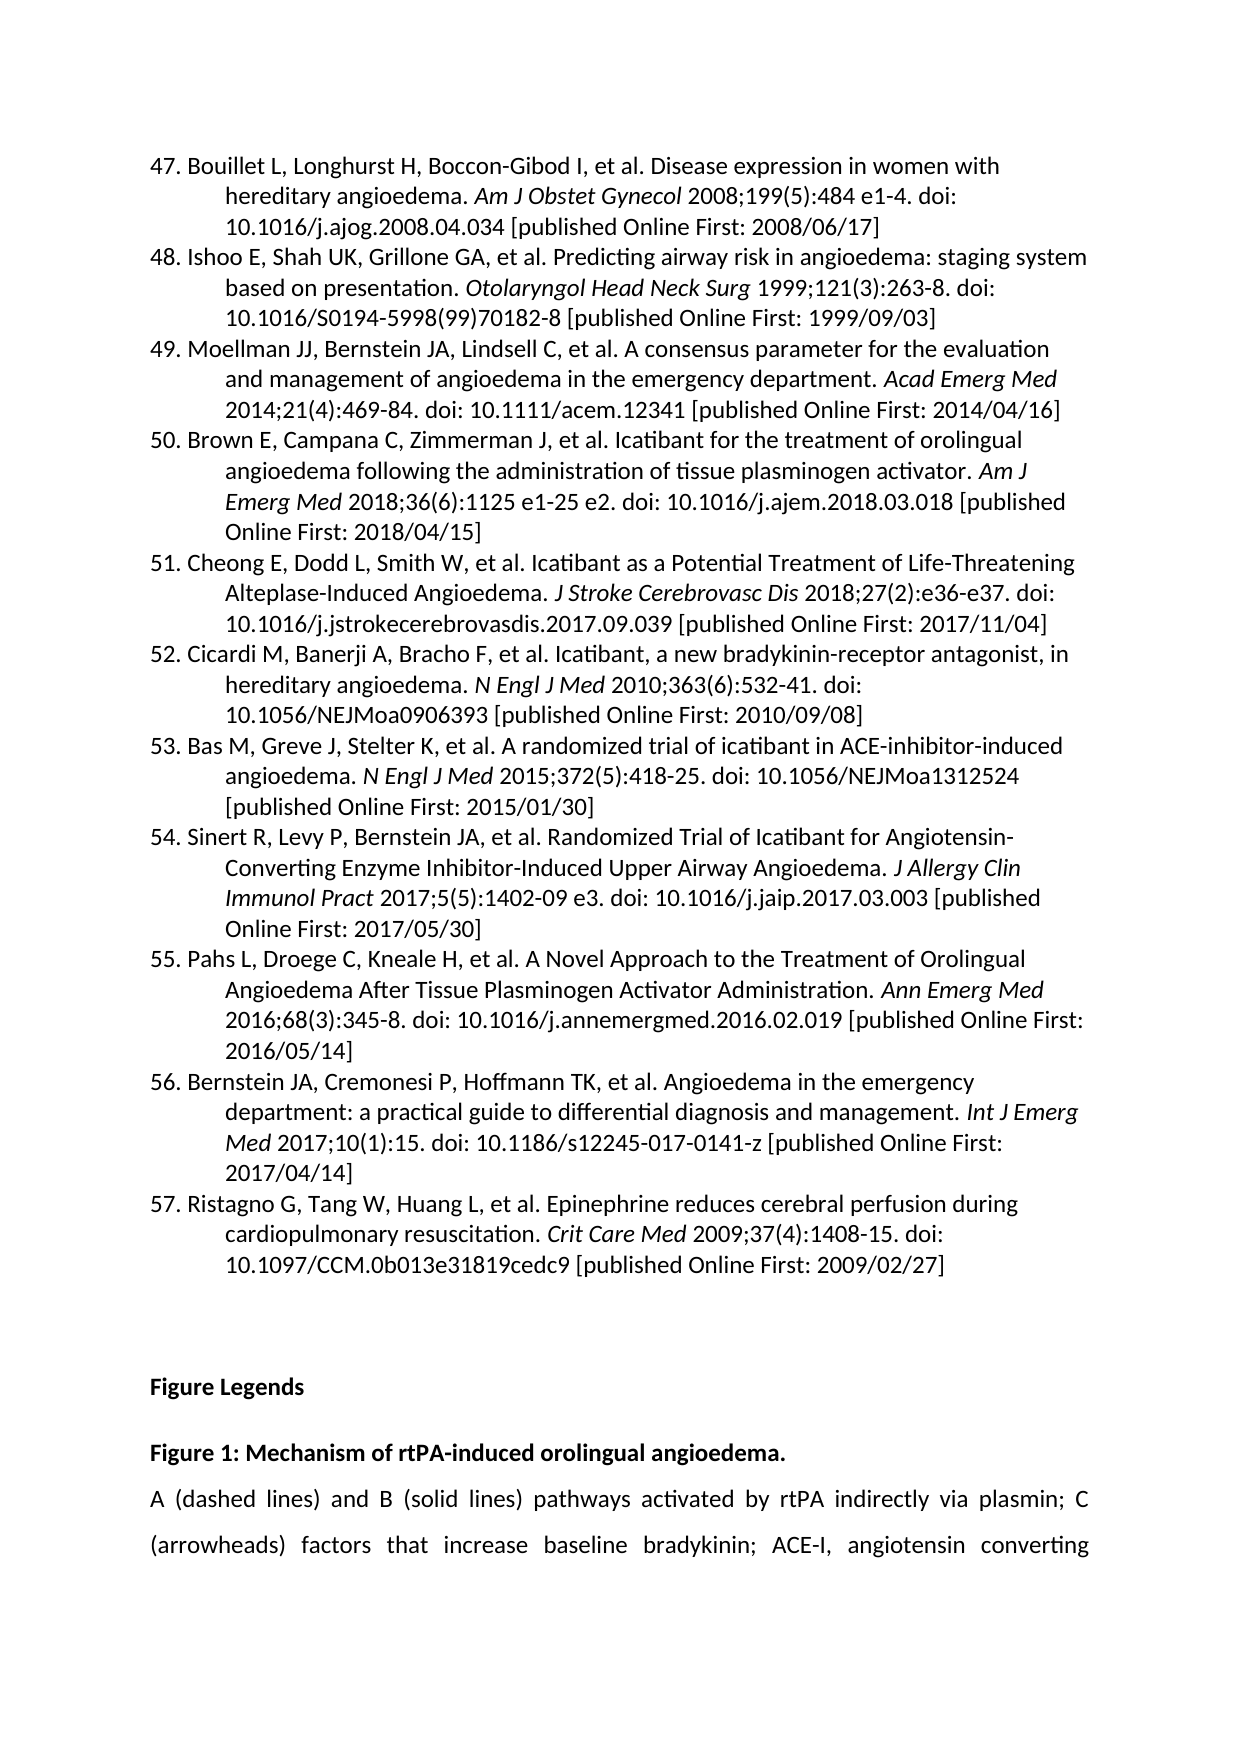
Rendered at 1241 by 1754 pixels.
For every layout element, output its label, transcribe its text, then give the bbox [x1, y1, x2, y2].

text 50. Brown E, Campana C, Zimmerman J, et al. Icatibant for the treatment of orolingual angioedema following the administration of tissue plasminogen activator. Am J Emerg Med 2018;36(6):1125 e1-25 e2. doi: 10.1016/j.ajem.2018.03.018 [published Online First: 2018/04/15] [150, 425, 1090, 547]
subtitle Figure Legends [150, 1371, 1090, 1401]
text 56. Bernstein JA, Cremonesi P, Hoffmann TK, et al. Angioedema in the emergency department: a practical guide to differential diagnosis and management. Int J Emerg Med 2017;10(1):15. doi: 10.1186/s12245-017-0141-z [published Online First: 2017/04/14] [150, 1066, 1090, 1188]
text 47. Bouillet L, Longhurst H, Boccon-Gibod I, et al. Disease expression in women with hereditary angioedema. Am J Obstet Gynecol 2008;199(5):484 e1-4. doi: 10.1016/j.ajog.2008.04.034 [published Online First: 2008/06/17] [150, 150, 1090, 242]
text 57. Ristagno G, Tang W, Huang L, et al. Epinephrine reduces cerebral perfusion during cardiopulmonary resuscitation. Crit Care Med 2009;37(4):1408-15. doi: 10.1097/CCM.0b013e31819cedc9 [published Online First: 2009/02/27] [150, 1188, 1090, 1279]
text 53. Bas M, Greve J, Stelter K, et al. A randomized trial of icatibant in ACE-inhibitor-induced angioedema. N Engl J Med 2015;372(5):418-25. doi: 10.1056/NEJMoa1312524 [published Online First: 2015/01/30] [150, 730, 1090, 821]
text 51. Cheong E, Dodd L, Smith W, et al. Icatibant as a Potential Treatment of Life-Threatening Alteplase-Induced Angioedema. J Stroke Cerebrovasc Dis 2018;27(2):e36-e37. doi: 10.1016/j.jstrokecerebrovasdis.2017.09.039 [published Online First: 2017/11/04] [150, 547, 1090, 638]
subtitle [150, 1483, 1090, 1559]
text 49. Moellman JJ, Bernstein JA, Lindsell C, et al. A consensus parameter for the evaluation and management of angioedema in the emergency department. Acad Emerg Med 2014;21(4):469-84. doi: 10.1111/acem.12341 [published Online First: 2014/04/16] [150, 333, 1090, 425]
text 52. Cicardi M, Banerji A, Bracho F, et al. Icatibant, a new bradykinin-receptor antagonist, in hereditary angioedema. N Engl J Med 2010;363(6):532-41. doi: 10.1056/NEJMoa0906393 [published Online First: 2010/09/08] [150, 638, 1090, 730]
text 54. Sinert R, Levy P, Bernstein JA, et al. Randomized Trial of Icatibant for Angiotensin-Converting Enzyme Inhibitor-Induced Upper Airway Angioedema. J Allergy Clin Immunol Pract 2017;5(5):1402-09 e3. doi: 10.1016/j.jaip.2017.03.003 [published Online First: 2017/05/30] [150, 821, 1090, 943]
subtitle Figure 1: Mechanism of rtPA-induced orolingual angioedema. [150, 1437, 1090, 1468]
text 48. Ishoo E, Shah UK, Grillone GA, et al. Predicting airway risk in angioedema: staging system based on presentation. Otolaryngol Head Neck Surg 1999;121(3):263-8. doi: 10.1016/S0194-5998(99)70182-8 [published Online First: 1999/09/03] [150, 242, 1090, 333]
text 55. Pahs L, Droege C, Kneale H, et al. A Novel Approach to the Treatment of Orolingual Angioedema After Tissue Plasminogen Activator Administration. Ann Emerg Med 2016;68(3):345-8. doi: 10.1016/j.annemergmed.2016.02.019 [published Online First: 2016/05/14] [150, 943, 1090, 1066]
